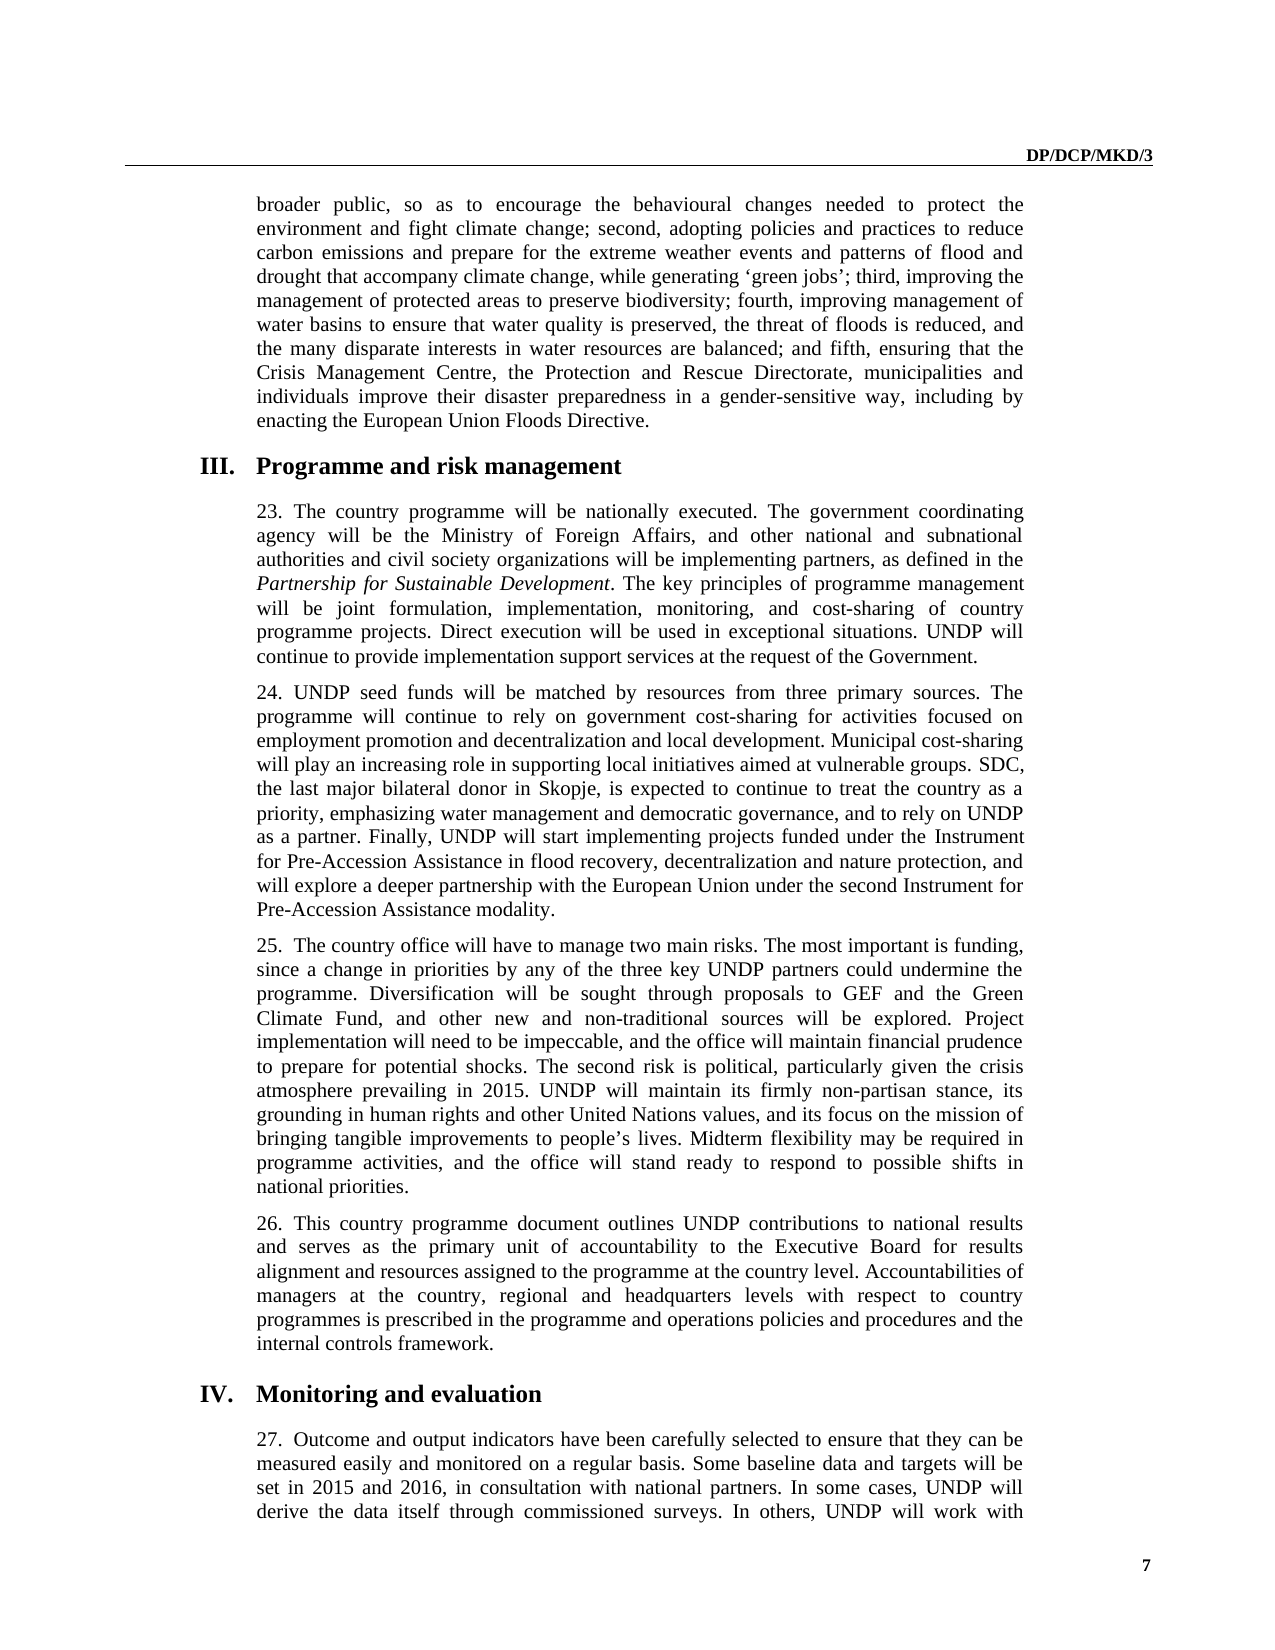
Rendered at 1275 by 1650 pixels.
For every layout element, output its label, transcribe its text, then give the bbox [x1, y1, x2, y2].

text IV. Monitoring and evaluation [199, 1379, 1024, 1408]
text 24. UNDP seed funds will be matched by resources from three primary sources. The programme will continue to rely on government cost-sharing for activities focused on employment promotion and decentralization and local development. Municipal cost-sharing will play an increasing role in supporting local initiatives aimed at vulnerable groups. SDC, the last major bilateral donor in Skopje, is expected to continue to treat the country as a priority, emphasizing water management and democratic governance, and to rely on UNDP as a partner. Finally, UNDP will start implementing projects funded under the Instrument for Pre-Accession Assistance in flood recovery, decentralization and nature protection, and will explore a deeper partnership with the European Union under the second Instrument for Pre-Accession Assistance modality. [256, 680, 1024, 921]
text III. Programme and risk management [199, 451, 1024, 480]
text 25. The country office will have to manage two main risks. The most important is funding, since a change in priorities by any of the three key UNDP partners could undermine the programme. Diversification will be sought through proposals to GEF and the Green Climate Fund, and other new and non-traditional sources will be explored. Project implementation will need to be impeccable, and the office will maintain financial prudence to prepare for potential shocks. The second risk is political, particularly given the crisis atmosphere prevailing in 2015. UNDP will maintain its firmly non-partisan stance, its grounding in human rights and other United Nations values, and its focus on the mission of bringing tangible improvements to people’s lives. Midterm flexibility may be required in programme activities, and the office will stand ready to respond to possible shifts in national priorities. [256, 933, 1024, 1198]
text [256, 191, 1024, 432]
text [256, 1427, 1024, 1523]
text 26. This country programme document outlines UNDP contributions to national results and serves as the primary unit of accountability to the Executive Board for results alignment and resources assigned to the programme at the country level. Accountabilities of managers at the country, regional and headquarters levels with respect to country programmes is prescribed in the programme and operations policies and procedures and the internal controls framework. [256, 1210, 1024, 1355]
text 23. The country programme will be nationally executed. The government coordinating agency will be the Ministry of Foreign Affairs, and other national and subnational authorities and civil society organizations will be implementing partners, as defined in the Partnership for Sustainable Development. The key principles of programme management will be joint formulation, implementation, monitoring, and cost-sharing of country programme projects. Direct execution will be used in exceptional situations. UNDP will continue to provide implementation support services at the request of the Government. [256, 499, 1024, 668]
